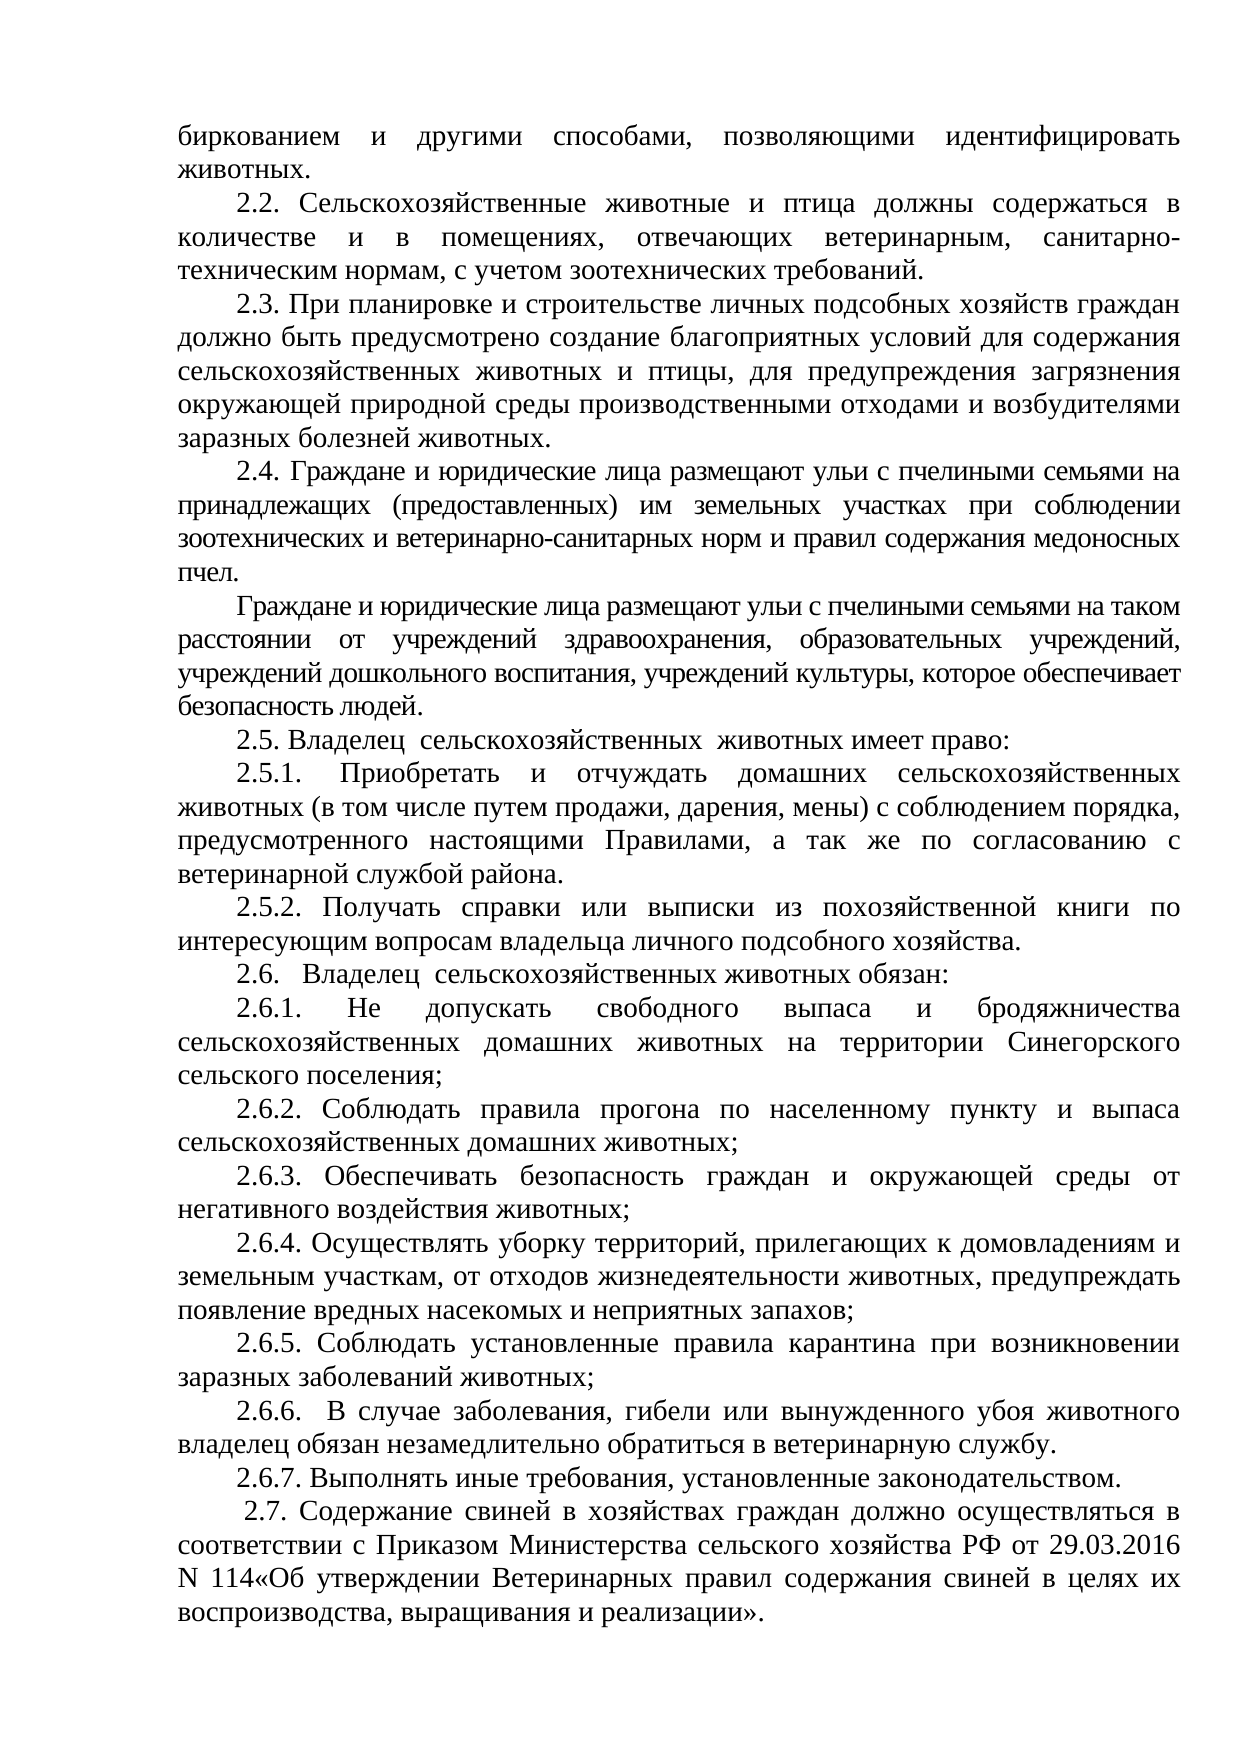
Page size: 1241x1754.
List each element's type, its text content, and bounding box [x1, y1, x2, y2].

text 2.6.5. Соблюдать установленные правила карантина при возникновении заразных заболеваний животных; [177, 1326, 1181, 1393]
text 2.5. Владелец сельскохозяйственных животных имеет право: [177, 722, 1181, 755]
text 2.6.2. Соблюдать правила прогона по населенному пункту и выпаса сельскохозяйственных домашних животных; [177, 1091, 1181, 1158]
text 2.6.7. Выполнять иные требования, установленные законодательством. [177, 1460, 1181, 1493]
text 2.4. Граждане и юридические лица размещают ульи с пчелиными семьями на принадлежащих (предоставленных) им земельных участках при соблюдении зоотехнических и ветеринарно-санитарных норм и правил содержания медоносных пчел. [177, 453, 1181, 588]
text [177, 118, 1181, 185]
text 2.6.6. В случае заболевания, гибели или вынужденного убоя животного владелец обязан незамедлительно обратиться в ветеринарную службу. [177, 1393, 1181, 1460]
text 2.2. Сельскохозяйственные животные и птица должны содержаться в количестве и в помещениях, отвечающих ветеринарным, санитарно-техническим нормам, с учетом зоотехнических требований. [177, 185, 1181, 286]
text 2.5.2. Получать справки или выписки из похозяйственной книги по интересующим вопросам владельца личного подсобного хозяйства. [177, 889, 1181, 957]
text 2.6.4. Осуществлять уборку территорий, прилегающих к домовладениям и земельным участкам, от отходов жизнедеятельности животных, предупреждать появление вредных насекомых и неприятных запахов; [177, 1225, 1181, 1326]
text 2.5.1. Приобретать и отчуждать домашних сельскохозяйственных животных (в том числе путем продажи, дарения, мены) с соблюдением порядка, предусмотренного настоящими Правилами, а так же по согласованию с ветеринарной службой района. [177, 755, 1181, 889]
text Граждане и юридические лица размещают ульи с пчелиными семьями на таком расстоянии от учреждений здравоохранения, образовательных учреждений, учреждений дошкольного воспитания, учреждений культуры, которое обеспечивает безопасность людей. [177, 588, 1181, 722]
text 2.6.3. Обеспечивать безопасность граждан и окружающей среды от негативного воздействия животных; [177, 1158, 1181, 1225]
text 2.3. При планировке и строительстве личных подсобных хозяйств граждан должно быть предусмотрено создание благоприятных условий для содержания сельскохозяйственных животных и птицы, для предупреждения загрязнения окружающей природной среды производственными отходами и возбудителями заразных болезней животных. [177, 286, 1181, 453]
text 2.7. Содержание свиней в хозяйствах граждан должно осуществляться в соответствии с Приказом Министерства сельского хозяйства РФ от 29.03.2016 N 114«Об утверждении Ветеринарных правил содержания свиней в целях их воспроизводства, выращивания и реализации». [177, 1493, 1181, 1627]
text 2.6.1. Не допускать свободного выпаса и бродяжничества сельскохозяйственных домашних животных на территории Синегорского сельского поселения; [177, 990, 1181, 1091]
text 2.6. Владелец сельскохозяйственных животных обязан: [177, 957, 1181, 990]
